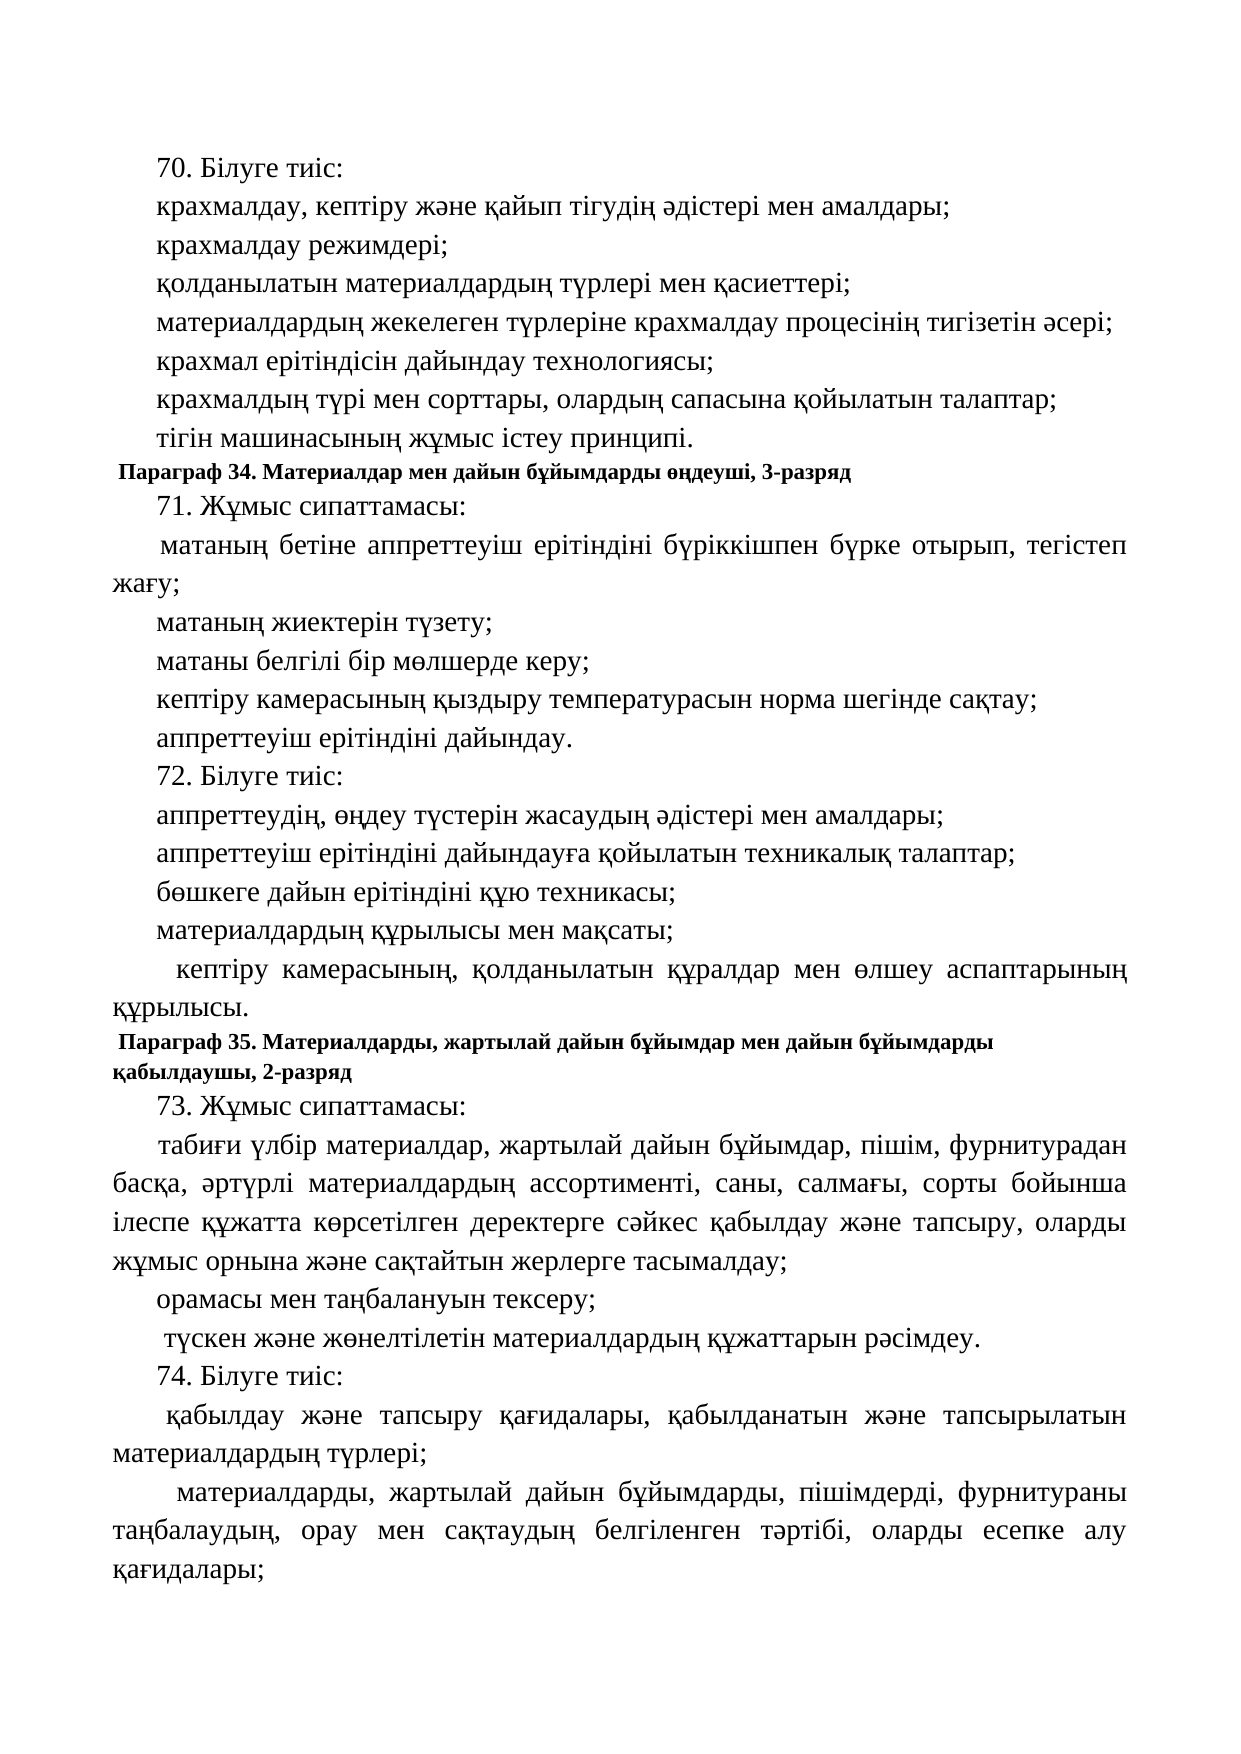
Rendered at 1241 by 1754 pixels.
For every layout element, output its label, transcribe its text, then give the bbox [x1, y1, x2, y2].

text 74. Білуге тиіс: [112, 1358, 1128, 1392]
text 72. Білуге тиіс: [112, 758, 1128, 792]
text бөшкеге дайын ерітіндіні құю техникасы; [112, 874, 1128, 907]
text қолданылатын материалдардың түрлері мен қасиеттері; [112, 266, 1128, 299]
text аппреттеудің, өңдеу түстерін жасаудың әдістері мен амалдары; [112, 797, 1128, 830]
text 70. Білуге тиіс: [112, 150, 1128, 183]
text матаны белгілі бір мөлшерде керу; [112, 643, 1128, 676]
text Параграф 35. Материалдарды, жартылай дайын бұйымдар мен дайын бұйымдарды қабылдаушы, 2-разряд [112, 1028, 1128, 1085]
text аппреттеуіш ерітіндіні дайындауға қойылатын техникалық талаптар; [112, 835, 1128, 869]
text Параграф 34. Материалдар мен дайын бұйымдарды өңдеуші, 3-разряд [112, 458, 1128, 485]
text түскен және жөнелтілетін материалдардың құжаттарын рәсімдеу. [112, 1320, 1128, 1353]
text қабылдау және тапсыру қағидалары, қабылданатын және тапсырылатын материалдардың түрлері; [112, 1397, 1128, 1469]
text кептіру камерасының қыздыру температурасын норма шегінде сақтау; [112, 681, 1128, 715]
text материалдардың құрылысы мен мақсаты; [112, 912, 1128, 946]
text крахмал ерітіндісін дайындау технологиясы; [112, 343, 1128, 376]
text матаның бетіне аппреттеуіш ерітіндіні бүріккішпен бүрке отырып, тегістеп жағу; [112, 527, 1128, 599]
text кептіру камерасының, қолданылатын құралдар мен өлшеу аспаптарының құрылысы. [112, 951, 1128, 1023]
text 73. Жұмыс сипаттамасы: [112, 1088, 1128, 1122]
text орамасы мен таңбалануын тексеру; [112, 1281, 1128, 1315]
text материалдарды, жартылай дайын бұйымдарды, пішімдерді, фурнитураны таңбалаудың, орау мен сақтаудың белгіленген тәртібі, оларды есепке алу қағидалары; [112, 1474, 1128, 1584]
text аппреттеуіш ерітіндіні дайындау. [112, 720, 1128, 753]
text крахмалдау, кептіру және қайып тігудің әдістері мен амалдары; [112, 188, 1128, 222]
text матаның жиектерін түзету; [112, 604, 1128, 638]
text материалдардың жекелеген түрлеріне крахмалдау процесінің тигізетін әсері; [112, 304, 1128, 338]
text крахмалдау режимдері; [112, 227, 1128, 261]
text 71. Жұмыс сипаттамасы: [112, 488, 1128, 522]
text тігін машинасының жұмыс істеу принципі. [112, 420, 1128, 453]
text крахмалдың түрі мен сорттары, олардың сапасына қойылатын талаптар; [112, 381, 1128, 415]
text табиғи үлбір материалдар, жартылай дайын бұйымдар, пішім, фурнитурадан басқа, әртүрлі материалдардың ассортименті, саны, салмағы, сорты бойынша ілеспе құжатта көрсетілген деректерге сәйкес қабылдау және тапсыру, оларды жұмыс орнына және сақтайтын жерлерге тасымалдау; [112, 1127, 1128, 1276]
